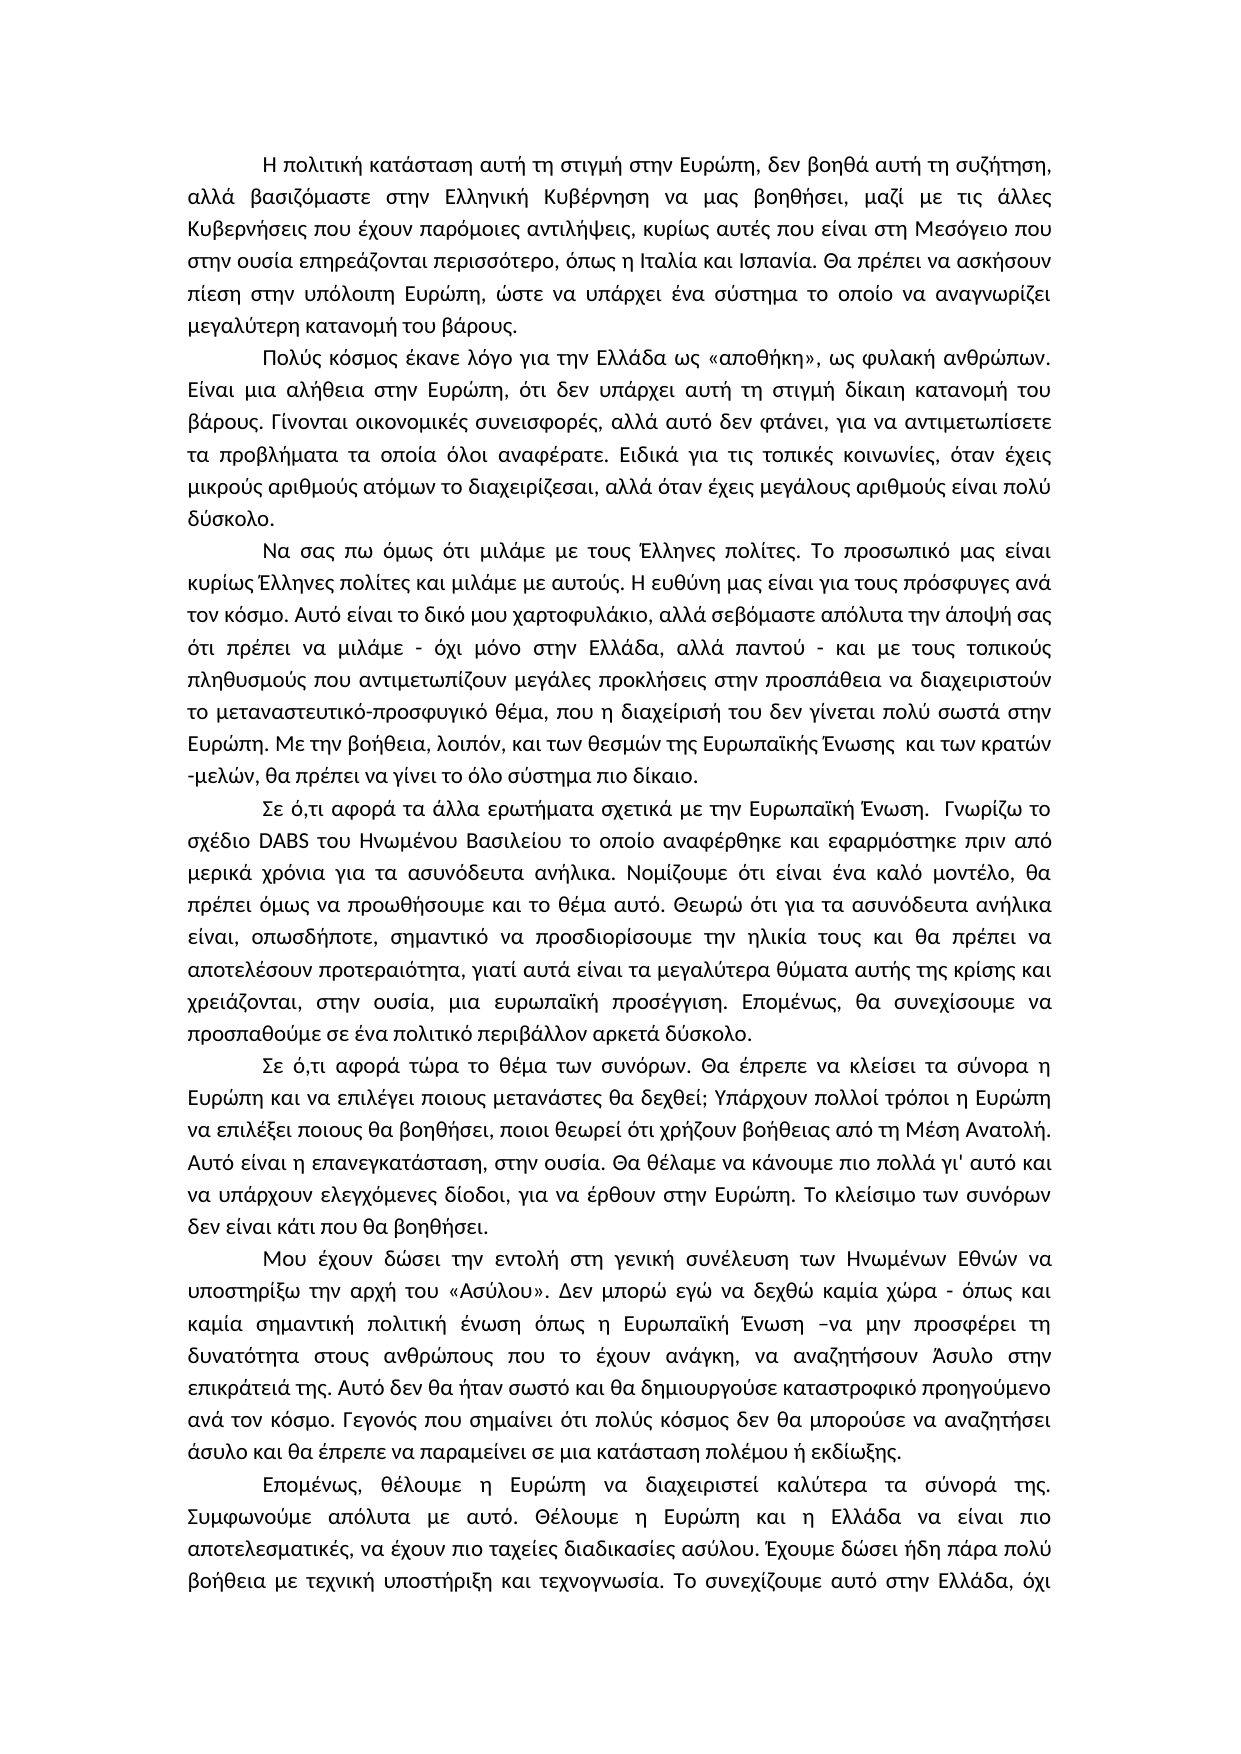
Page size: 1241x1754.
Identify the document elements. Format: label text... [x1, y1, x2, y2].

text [187, 1470, 1053, 1594]
text Μου έχουν δώσει την εντολή στη γενική συνέλευση των Ηνωμένων Εθνών να υποστηρίξω την αρχή του «Ασύλου». Δεν μπορώ εγώ να δεχθώ καμία χώρα - όπως και καμία σημαντική πολιτική ένωση όπως η Ευρωπαϊκή Ένωση –να μην προσφέρει τη δυνατότητα στους ανθρώπους που το έχουν ανάγκη, να αναζητήσουν Άσυλο στην επικράτειά της. Αυτό δεν θα ήταν σωστό και θα δημιουργούσε καταστροφικό προηγούμενο ανά τον κόσμο. Γεγονός που σημαίνει ότι πολύς κόσμος δεν θα μπορούσε να αναζητήσει άσυλο και θα έπρεπε να παραμείνει σε μια κατάσταση πολέμου ή εκδίωξης. [187, 1244, 1053, 1466]
text Να σας πω όμως ότι μιλάμε με τους Έλληνες πολίτες. Το προσωπικό μας είναι κυρίως Έλληνες πολίτες και μιλάμε με αυτούς. Η ευθύνη μας είναι για τους πρόσφυγες ανά τον κόσμο. Αυτό είναι το δικό μου χαρτοφυλάκιο, αλλά σεβόμαστε απόλυτα την άποψή σας ότι πρέπει να μιλάμε - όχι μόνο στην Ελλάδα, αλλά παντού - και με τους τοπικούς πληθυσμούς που αντιμετωπίζουν μεγάλες προκλήσεις στην προσπάθεια να διαχειριστούν το μεταναστευτικό-προσφυγικό θέμα, που η διαχείρισή του δεν γίνεται πολύ σωστά στην Ευρώπη. Με την βοήθεια, λοιπόν, και των θεσμών της Ευρωπαϊκής Ένωσης και των κρατών -μελών, θα πρέπει να γίνει το όλο σύστημα πιο δίκαιο. [187, 536, 1053, 789]
text Πολύς κόσμος έκανε λόγο για την Ελλάδα ως «αποθήκη», ως φυλακή ανθρώπων. Είναι μια αλήθεια στην Ευρώπη, ότι δεν υπάρχει αυτή τη στιγμή δίκαιη κατανομή του βάρους. Γίνονται οικονομικές συνεισφορές, αλλά αυτό δεν φτάνει, για να αντιμετωπίσετε τα προβλήματα τα οποία όλοι αναφέρατε. Ειδικά για τις τοπικές κοινωνίες, όταν έχεις μικρούς αριθμούς ατόμων το διαχειρίζεσαι, αλλά όταν έχεις μεγάλους αριθμούς είναι πολύ δύσκολο. [187, 343, 1053, 532]
text Σε ό,τι αφορά τα άλλα ερωτήματα σχετικά με την Ευρωπαϊκή Ένωση. Γνωρίζω το σχέδιο DABS του Ηνωμένου Βασιλείου το οποίο αναφέρθηκε και εφαρμόστηκε πριν από μερικά χρόνια για τα ασυνόδευτα ανήλικα. Νομίζουμε ότι είναι ένα καλό μοντέλο, θα πρέπει όμως να προωθήσουμε και το θέμα αυτό. Θεωρώ ότι για τα ασυνόδευτα ανήλικα είναι, οπωσδήποτε, σημαντικό να προσδιορίσουμε την ηλικία τους και θα πρέπει να αποτελέσουν προτεραιότητα, γιατί αυτά είναι τα μεγαλύτερα θύματα αυτής της κρίσης και χρειάζονται, στην ουσία, μια ευρωπαϊκή προσέγγιση. Επομένως, θα συνεχίσουμε να προσπαθούμε σε ένα πολιτικό περιβάλλον αρκετά δύσκολο. [187, 794, 1053, 1047]
text Η πολιτική κατάσταση αυτή τη στιγμή στην Ευρώπη, δεν βοηθά αυτή τη συζήτηση, αλλά βασιζόμαστε στην Ελληνική Κυβέρνηση να μας βοηθήσει, μαζί με τις άλλες Κυβερνήσεις που έχουν παρόμοιες αντιλήψεις, κυρίως αυτές που είναι στη Μεσόγειο που στην ουσία επηρεάζονται περισσότερο, όπως η Ιταλία και Ισπανία. Θα πρέπει να ασκήσουν πίεση στην υπόλοιπη Ευρώπη, ώστε να υπάρχει ένα σύστημα το οποίο να αναγνωρίζει μεγαλύτερη κατανομή του βάρους. [187, 150, 1053, 339]
text Σε ό,τι αφορά τώρα το θέμα των συνόρων. Θα έπρεπε να κλείσει τα σύνορα η Ευρώπη και να επιλέγει ποιους μετανάστες θα δεχθεί; Υπάρχουν πολλοί τρόποι η Ευρώπη να επιλέξει ποιους θα βοηθήσει, ποιοι θεωρεί ότι χρήζουν βοήθειας από τη Μέση Ανατολή. Αυτό είναι η επανεγκατάσταση, στην ουσία. Θα θέλαμε να κάνουμε πιο πολλά γι' αυτό και να υπάρχουν ελεγχόμενες δίοδοι, για να έρθουν στην Ευρώπη. Το κλείσιμο των συνόρων δεν είναι κάτι που θα βοηθήσει. [187, 1051, 1053, 1240]
